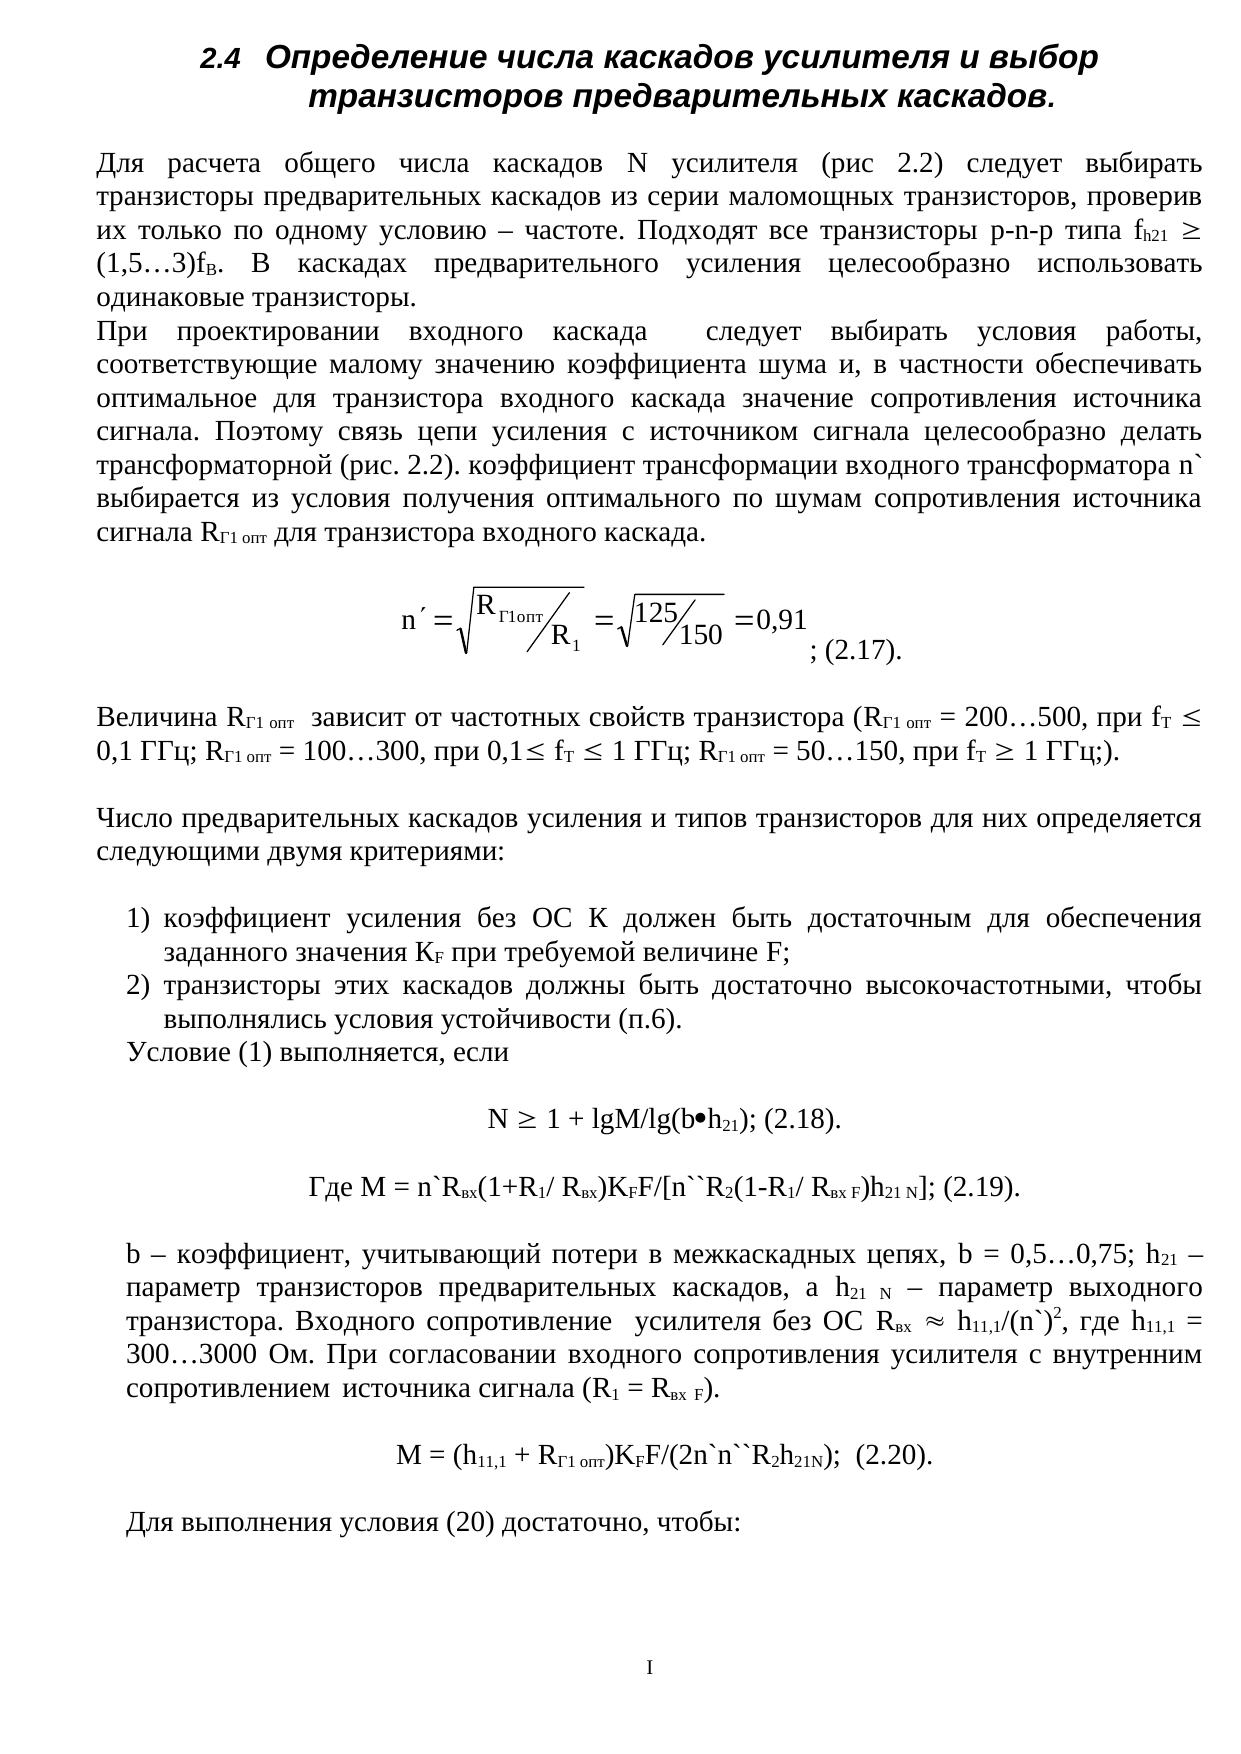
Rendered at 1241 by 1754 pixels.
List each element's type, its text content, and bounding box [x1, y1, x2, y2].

text Для выполнения условия (20) достаточно, чтобы: [126, 1504, 1203, 1538]
list транзисторы этих каскадов должны быть достаточно высокочастотными, чтобы выполнялись условия устойчивости (п.6). [126, 967, 1203, 1034]
text N 1 + lgM/lg(bh21); (2.18). [126, 1102, 1203, 1135]
text Для расчета общего числа каскадов N усилителя (рис 2.2) следует выбирать транзисторы предварительных каскадов из серии маломощных транзисторов, проверив их только по одному условию – частоте. Подходят все транзисторы p-n-p типа fh21 (1,5…3)fВ. В каскадах предварительного усиления целесообразно использовать одинаковые транзисторы. [96, 145, 1203, 313]
text b – коэффициент, учитывающий потери в межкаскадных цепях, b = 0,5…0,75; h21 – параметр транзисторов предварительных каскадов, а h21 N – параметр выходного транзистора. Входного сопротивление усилителя без ОС Rвх h11,1/(n`)2, где h11,1 = 300…3000 Ом. При согласовании входного сопротивления усилителя с внутренним сопротивлением источника сигнала (R1 = Rвх F). [126, 1236, 1203, 1404]
text Число предварительных каскадов усиления и типов транзисторов для них определяется следующими двумя критериями: [96, 800, 1203, 867]
text Где M = n`Rвх(1+R1/ Rвх)KFF/[n``R2(1-R1/ Rвх F)h21 N]; (2.19). [126, 1169, 1203, 1202]
subtitle Определение числа каскадов усилителя и выбор транзисторов предварительных каскадов. [96, 38, 1203, 114]
list коэффициент усиления без ОС К должен быть достаточным для обеспечения заданного значения КF при требуемой величине F; [126, 900, 1203, 967]
text Условие (1) выполняется, если [126, 1034, 1203, 1068]
text M = (h11,1 + RГ1 опт)KFF/(2n`n``R2h21N); (2.20). [126, 1437, 1203, 1471]
text При проектировании входного каскада следует выбирать условия работы, соответствующие малому значению коэффициента шума и, в частности обеспечивать оптимальное для транзистора входного каскада значение сопротивления источника сигнала. Поэтому связь цепи усиления с источником сигнала целесообразно делать трансформаторной (рис. 2.2). коэффициент трансформации входного трансформатора n` выбирается из условия получения оптимального по шумам сопротивления источника сигнала RГ1 опт для транзистора входного каскада. [96, 313, 1203, 547]
text ; (2.17). [96, 581, 1203, 665]
text Величина RГ1 опт зависит от частотных свойств транзистора (RГ1 опт = 200…500, при fТ 0,1 ГГц; RГ1 опт = 100…300, при 0,1 fТ 1 ГГц; RГ1 опт = 50…150, при fТ 1 ГГц;). [96, 699, 1203, 766]
